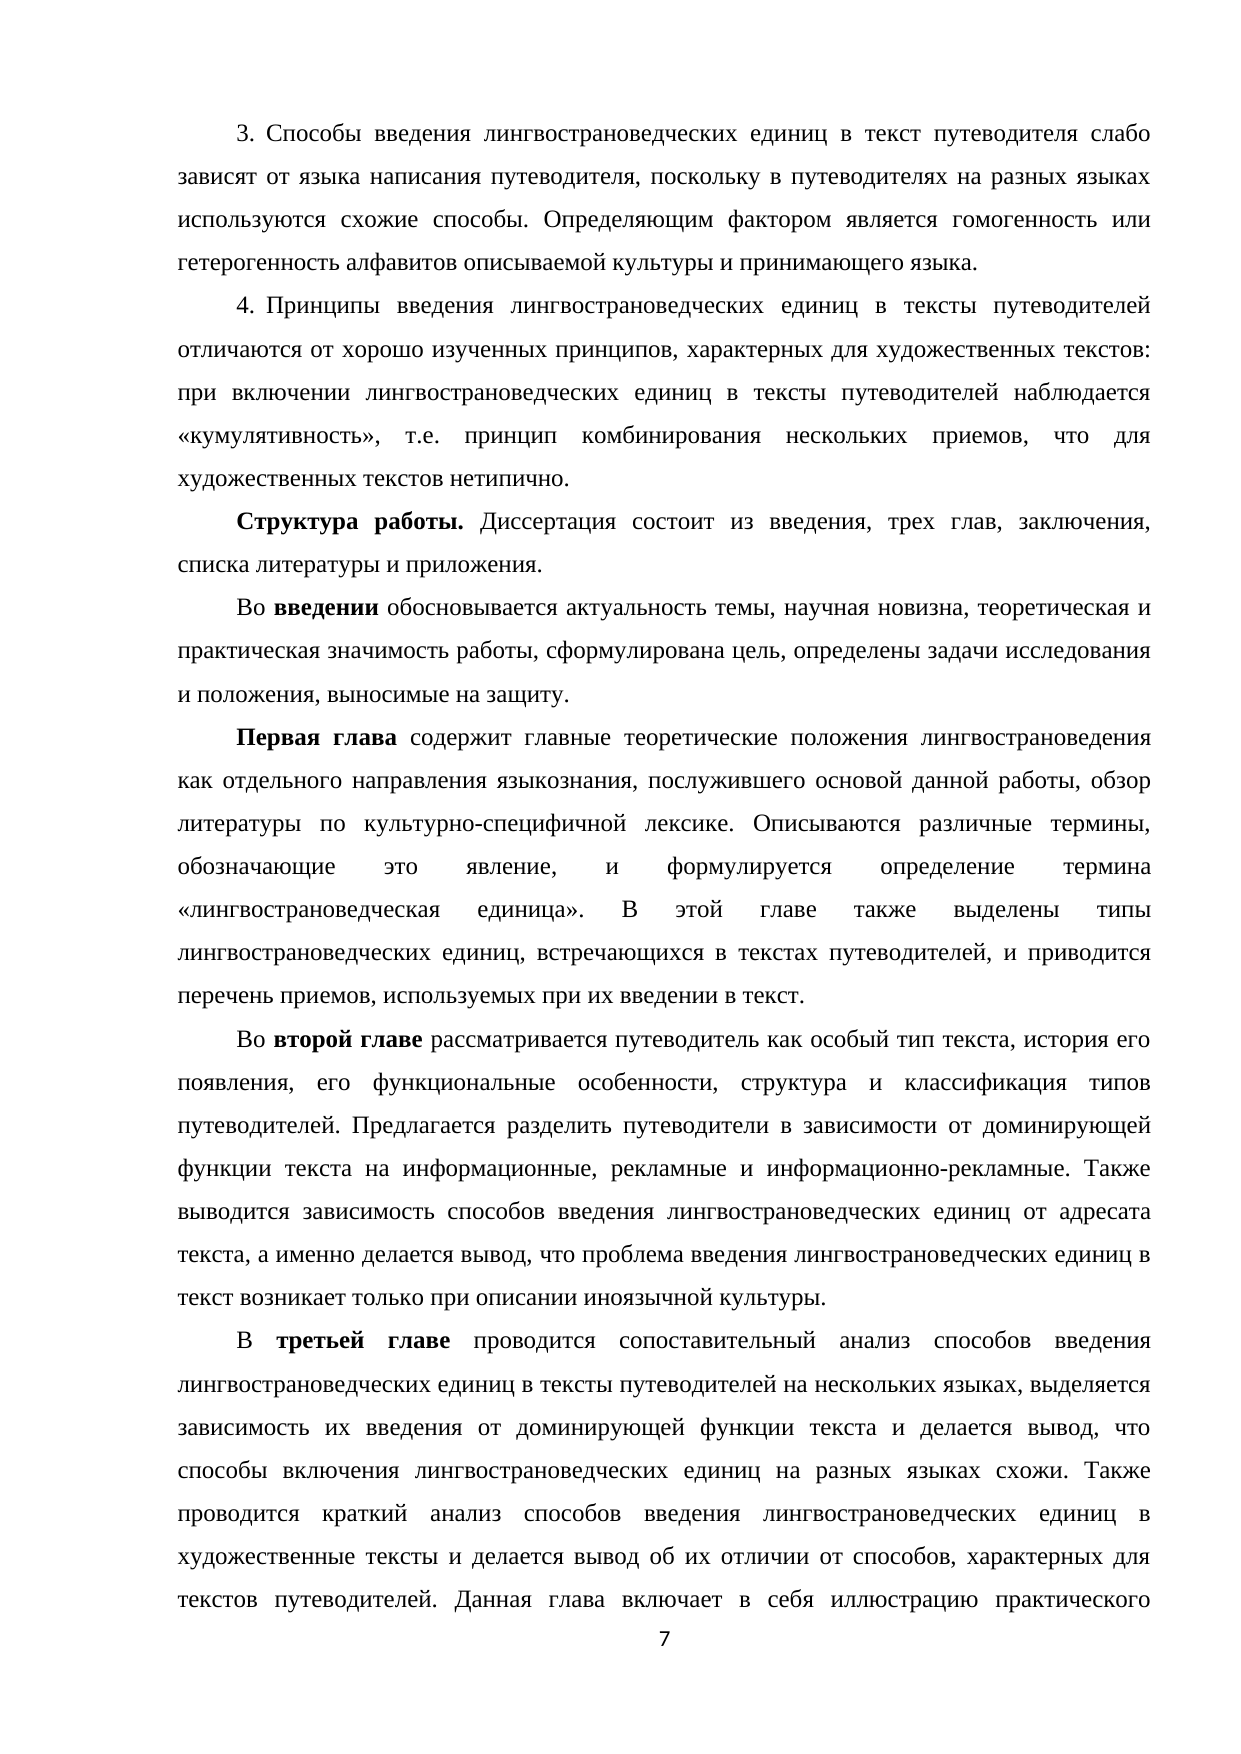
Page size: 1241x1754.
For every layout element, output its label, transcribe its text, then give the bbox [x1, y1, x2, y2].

text Во второй главе рассматривается путеводитель как особый тип текста, история его появления, его функциональные особенности, структура и классификация типов путеводителей. Предлагается разделить путеводители в зависимости от доминирующей функции текста на информационные, рекламные и информационно-рекламные. Также выводится зависимость способов введения лингвострановедческих единиц от адресата текста, а именно делается вывод, что проблема введения лингвострановедческих единиц в текст возникает только при описании иноязычной культуры. [177, 1024, 1152, 1311]
text Структура работы. Диссертация состоит из введения, трех глав, заключения, списка литературы и приложения. [177, 506, 1152, 578]
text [177, 1326, 1152, 1613]
list Принципы введения лингвострановедческих единиц в тексты путеводителей отличаются от хорошо изученных принципов, характерных для художественных текстов: при включении лингвострановедческих единиц в тексты путеводителей наблюдается «кумулятивность», т.е. принцип комбинирования нескольких приемов, что для художественных текстов нетипично. [177, 291, 1152, 492]
text Во введении обосновывается актуальность темы, научная новизна, теоретическая и практическая значимость работы, сформулирована цель, определены задачи исследования и положения, выносимые на защиту. [177, 592, 1152, 707]
text Первая глава содержит главные теоретические положения лингвострановедения как отдельного направления языкознания, послужившего основой данной работы, обзор литературы по культурно-специфичной лексике. Описываются различные термины, обозначающие это явление, и формулируется определение термина «лингвострановедческая единица». В этой главе также выделены типы лингвострановедческих единиц, встречающихся в текстах путеводителей, и приводится перечень приемов, используемых при их введении в текст. [177, 722, 1152, 1009]
list Способы введения лингвострановедческих единиц в текст путеводителя слабо зависят от языка написания путеводителя, поскольку в путеводителях на разных языках используются схожие способы. Определяющим фактором является гомогенность или гетерогенность алфавитов описываемой культуры и принимающего языка. [177, 118, 1152, 276]
